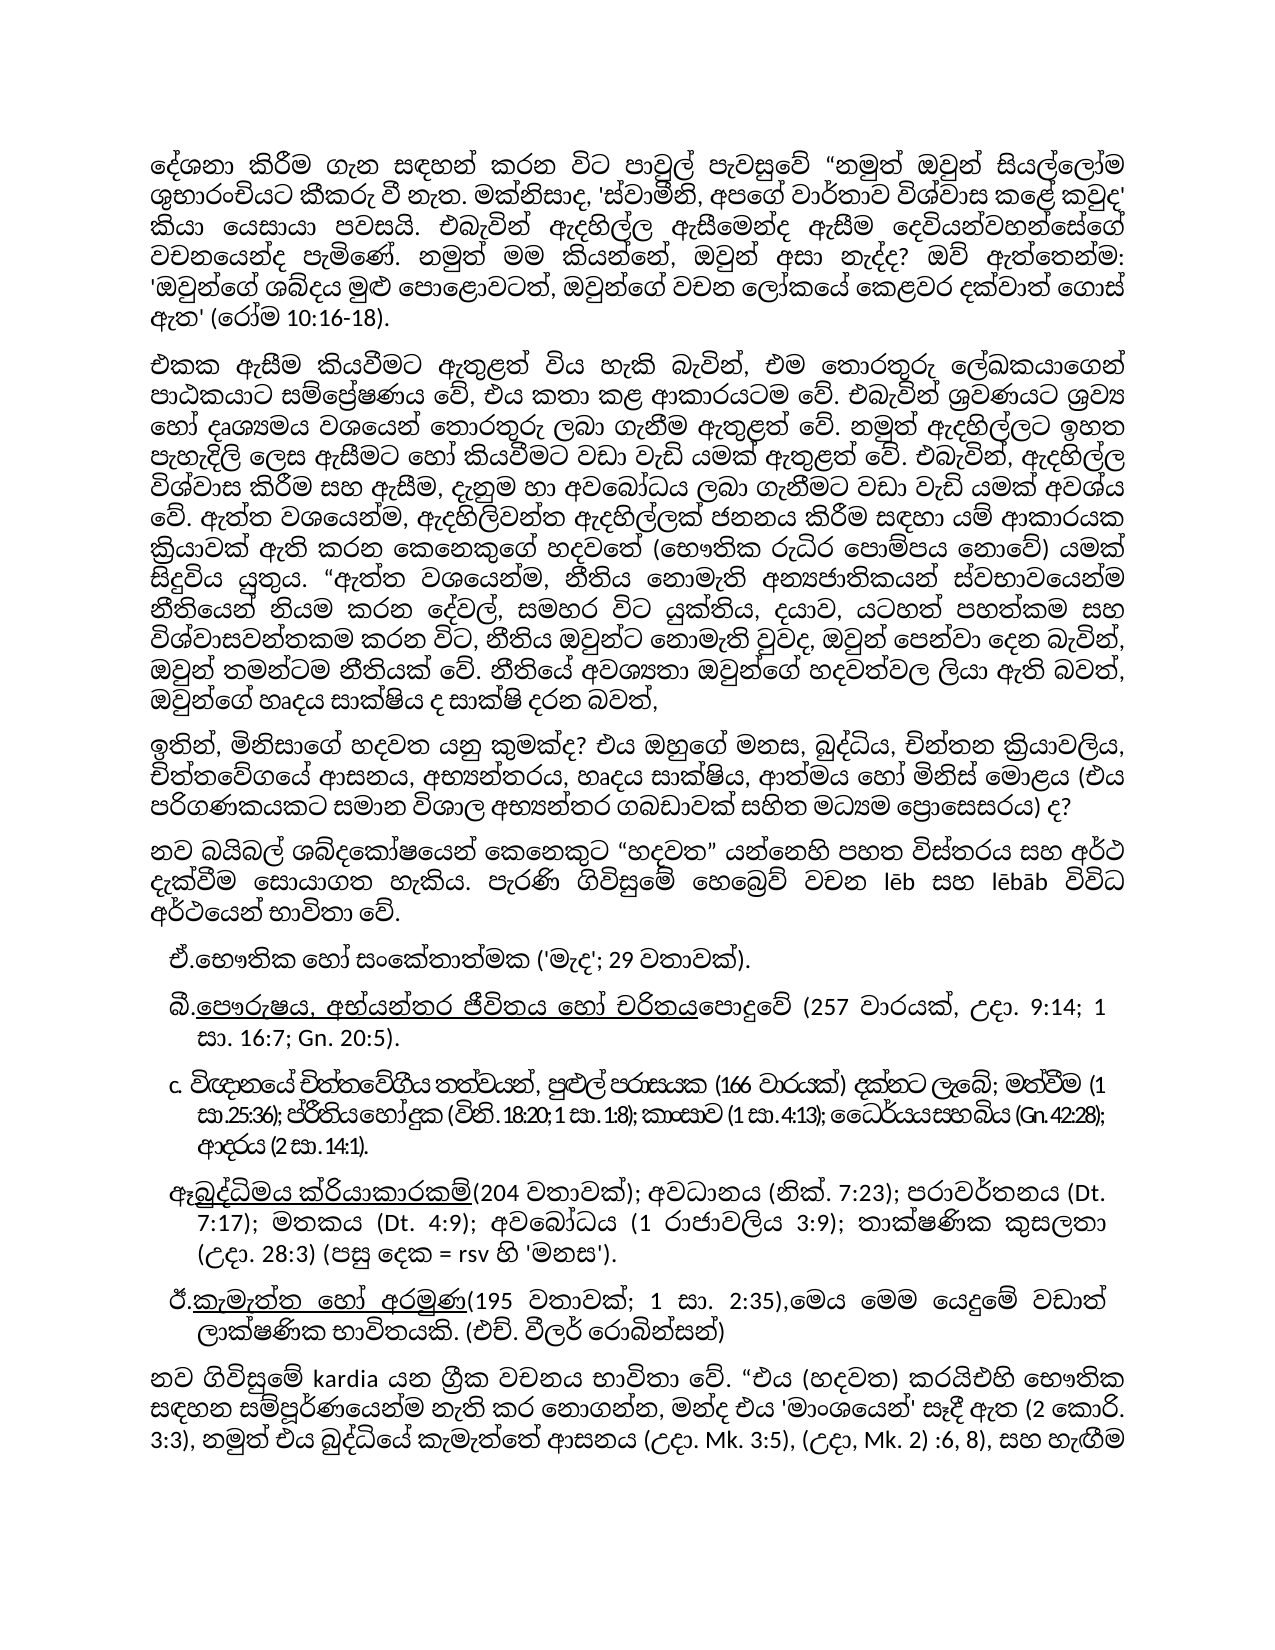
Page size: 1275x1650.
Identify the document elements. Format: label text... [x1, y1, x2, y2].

text දේශනා කිරීම ගැන සඳහන් කරන විට පාවුල් පැවසුවේ “නමුත් ඔවුන් සියල්ලෝම ශුභාරංචියට කීකරු වී නැත. මක්නිසාද, 'ස්වාමීනි, අපගේ වාර්තාව විශ්වාස කළේ කවුද' කියා යෙසායා පවසයි. එබැවින් ඇදහිල්ල ඇසීමෙන්ද ඇසීම දෙවියන්වහන්සේගේ වචනයෙන්ද පැමිණේ. නමුත් මම කියන්නේ, ඔවුන් අසා නැද්ද? ඔව් ඇත්තෙන්ම: 'ඔවුන්ගේ ශබ්දය මුළු පොළොවටත්, ඔවුන්ගේ වචන ලෝකයේ කෙළවර දක්වාත් ගොස් ඇත' (රෝම 10:16-18). [150, 150, 1125, 333]
text c. විඥානයේ චිත්තවේගීය තත්වයන්, පුළුල් පරාසයක (166 වාරයක්) දක්නට ලැබේ; මත්වීම (1 සා.25:36); ප්රීතිය හෝ දුක (විනි. 18:20; 1 සා. 1:8); කාංසාව (1 සා. 4:13); ධෛර්යය සහ බිය (Gn. 42:28); ආදරය (2 සා. 14:1). [169, 1069, 1106, 1160]
text එකක ඇසීම කියවීමට ඇතුළත් විය හැකි බැවින්, එම තොරතුරු ලේඛකයාගෙන් පාඨකයාට සම්ප්‍රේෂණය වේ, එය කතා කළ ආකාරයටම වේ. එබැවින් ශ්‍රවණයට ශ්‍රව්‍ය හෝ දෘශ්‍යමය වශයෙන් තොරතුරු ලබා ගැනීම ඇතුළත් වේ. නමුත් ඇදහිල්ලට ඉහත පැහැදිලි ලෙස ඇසීමට හෝ කියවීමට වඩා වැඩි යමක් ඇතුළත් වේ. එබැවින්, ඇදහිල්ල විශ්වාස කිරීම සහ ඇසීම, දැනුම හා අවබෝධය ලබා ගැනීමට වඩා වැඩි යමක් අවශ්ය වේ. ඇත්ත වශයෙන්ම, ඇදහිලිවන්ත ඇදහිල්ලක් ජනනය කිරීම සඳහා යම් ආකාරයක ක්‍රියාවක් ඇති කරන කෙනෙකුගේ හදවතේ (භෞතික රුධිර පොම්පය නොවේ) යමක් සිදුවිය යුතුය. “ඇත්ත වශයෙන්ම, නීතිය නොමැති අන්‍යජාතිකයන් ස්වභාවයෙන්ම නීතියෙන් නියම කරන දේවල්, සමහර විට යුක්තිය, දයාව, යටහත් පහත්කම සහ විශ්වාසවන්තකම කරන විට, නීතිය ඔවුන්ට නොමැති වුවද, ඔවුන් පෙන්වා දෙන බැවින්, ඔවුන් තමන්ටම නීතියක් වේ. නීතියේ අවශ්‍යතා ඔවුන්ගේ හදවත්වල ලියා ඇති බවත්, ඔවුන්ගේ හෘදය සාක්ෂිය ද සාක්ෂි දරන බවත්, [150, 350, 1125, 716]
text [150, 1363, 1125, 1454]
text ඈබුද්ධිමය ක්රියාකාරකම්(204 වතාවක්); අවධානය (නික්. 7:23); පරාවර්තනය (Dt. 7:17); මතකය (Dt. 4:9); අවබෝධය (1 රාජාවලිය 3:9); තාක්ෂණික කුසලතා (උදා. 28:3) (පසු දෙක = rsv හි 'මනස'). [169, 1177, 1106, 1269]
text ඊ.කැමැත්ත හෝ අරමුණ(195 වතාවක්; 1 සා. 2:35),මෙය මෙම යෙදුමේ වඩාත් ලාක්ෂණික භාවිතයකි. (එච්. වීලර් රොබින්සන්) [169, 1285, 1106, 1346]
text ඉතින්, මිනිසාගේ හදවත යනු කුමක්ද? එය ඔහුගේ මනස, බුද්ධිය, චින්තන ක්‍රියාවලිය, චිත්තවේගයේ ආසනය, අභ්‍යන්තරය, හෘදය සාක්ෂිය, ආත්මය හෝ මිනිස් මොළය (එය පරිගණකයකට සමාන විශාල අභ්‍යන්තර ගබඩාවක් සහිත මධ්‍යම ප්‍රොසෙසරය) ද? [150, 730, 1125, 822]
text බී.පෞරුෂය, අභ්යන්තර ජීවිතය හෝ චරිතයපොදුවේ (257 වාරයක්, උදා. 9:14; 1 සා. 16:7; Gn. 20:5). [169, 991, 1106, 1052]
text ඒ.භෞතික හෝ සංකේතාත්මක ('මැද'; 29 වතාවක්). [169, 944, 1106, 974]
text නව බයිබල් ශබ්දකෝෂයෙන් කෙනෙකුට “හදවත” යන්නෙහි පහත විස්තරය සහ අර්ථ දැක්වීම සොයාගත හැකිය. පැරණි ගිවිසුමේ හෙබ්‍රෙව් වචන lēb සහ lēbāb විවිධ අර්ථයෙන් භාවිතා වේ. [150, 836, 1125, 927]
